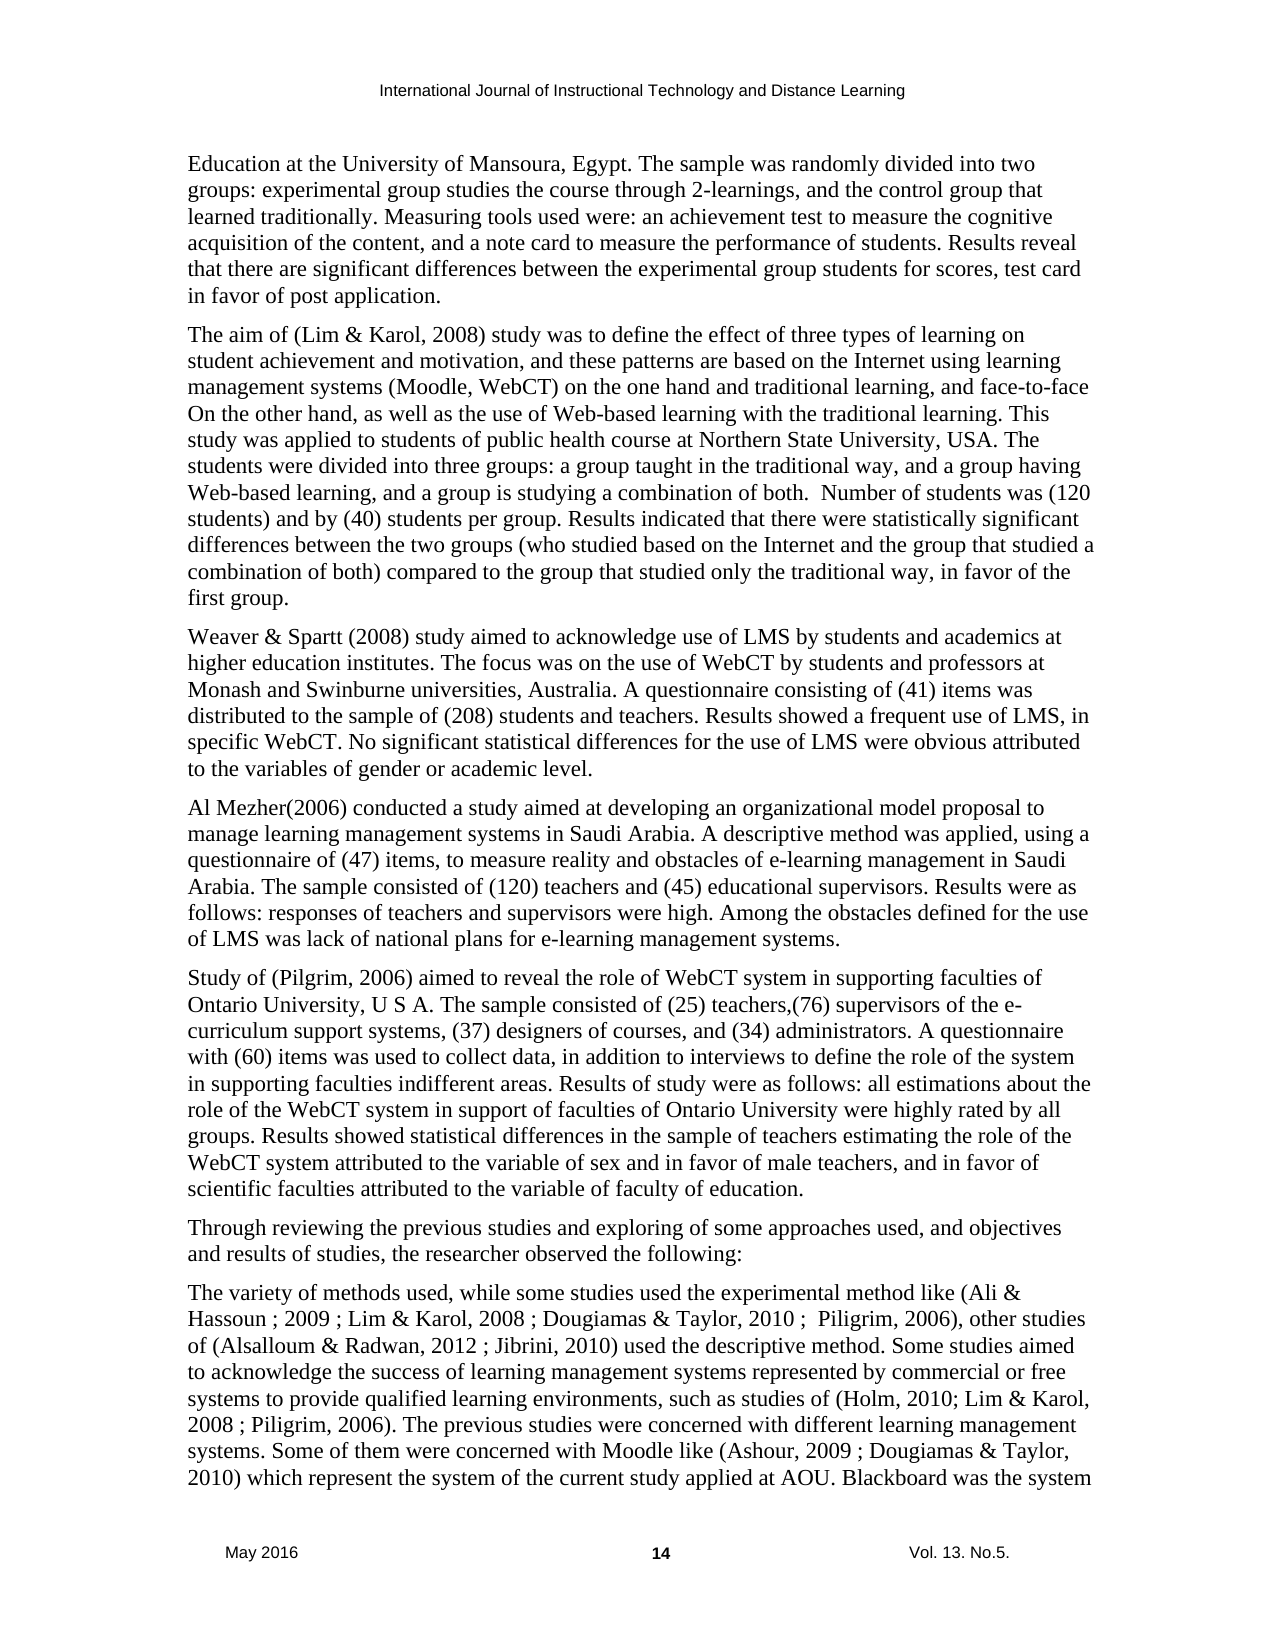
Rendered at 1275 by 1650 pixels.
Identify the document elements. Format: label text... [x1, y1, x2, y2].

text Through reviewing the previous studies and exploring of some approaches used, and objectives and results of studies, the researcher observed the following: [187, 1214, 1097, 1267]
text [187, 150, 1097, 308]
text Weaver & Spartt (2008) study aimed to acknowledge use of LMS by students and academics at higher education institutes. The focus was on the use of WebCT by students and professors at Monash and Swinburne universities, Australia. A questionnaire consisting of (41) items was distributed to the sample of (208) students and teachers. Results showed a frequent use of LMS, in specific WebCT. No significant statistical differences for the use of LMS were obvious attributed to the variables of gender or academic level. [187, 623, 1097, 781]
text The aim of (Lim & Karol, 2008) study was to define the effect of three types of learning on student achievement and motivation, and these patterns are based on the Internet using learning management systems (Moodle, WebCT) on the one hand and traditional learning, and face-to-face On the other hand, as well as the use of Web-based learning with the traditional learning. This study was applied to students of public health course at Northern State University, USA. The students were divided into three groups: a group taught in the traditional way, and a group having Web-based learning, and a group is studying a combination of both. Number of students was (120 students) and by (40) students per group. Results indicated that there were statistically significant differences between the two groups (who studied based on the Internet and the group that studied a combination of both) compared to the group that studied only the traditional way, in favor of the first group. [187, 321, 1097, 611]
text Al Mezher(2006) conducted a study aimed at developing an organizational model proposal to manage learning management systems in Saudi Arabia. A descriptive method was applied, using a questionnaire of (47) items, to measure reality and obstacles of e-learning management in Saudi Arabia. The sample consisted of (120) teachers and (45) educational supervisors. Results were as follows: responses of teachers and supervisors were high. Among the obstacles defined for the use of LMS was lack of national plans for e-learning management systems. [187, 794, 1097, 952]
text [187, 1279, 1097, 1490]
text Study of (Pilgrim, 2006) aimed to reveal the role of WebCT system in supporting faculties of Ontario University, U S A. The sample consisted of (25) teachers,(76) supervisors of the e-curriculum support systems, (37) designers of courses, and (34) administrators. A questionnaire with (60) items was used to collect data, in addition to interviews to define the role of the system in supporting faculties indifferent areas. Results of study were as follows: all estimations about the role of the WebCT system in support of faculties of Ontario University were highly rated by all groups. Results showed statistical differences in the sample of teachers estimating the role of the WebCT system attributed to the variable of sex and in favor of male teachers, and in favor of scientific faculties attributed to the variable of faculty of education. [187, 964, 1097, 1201]
